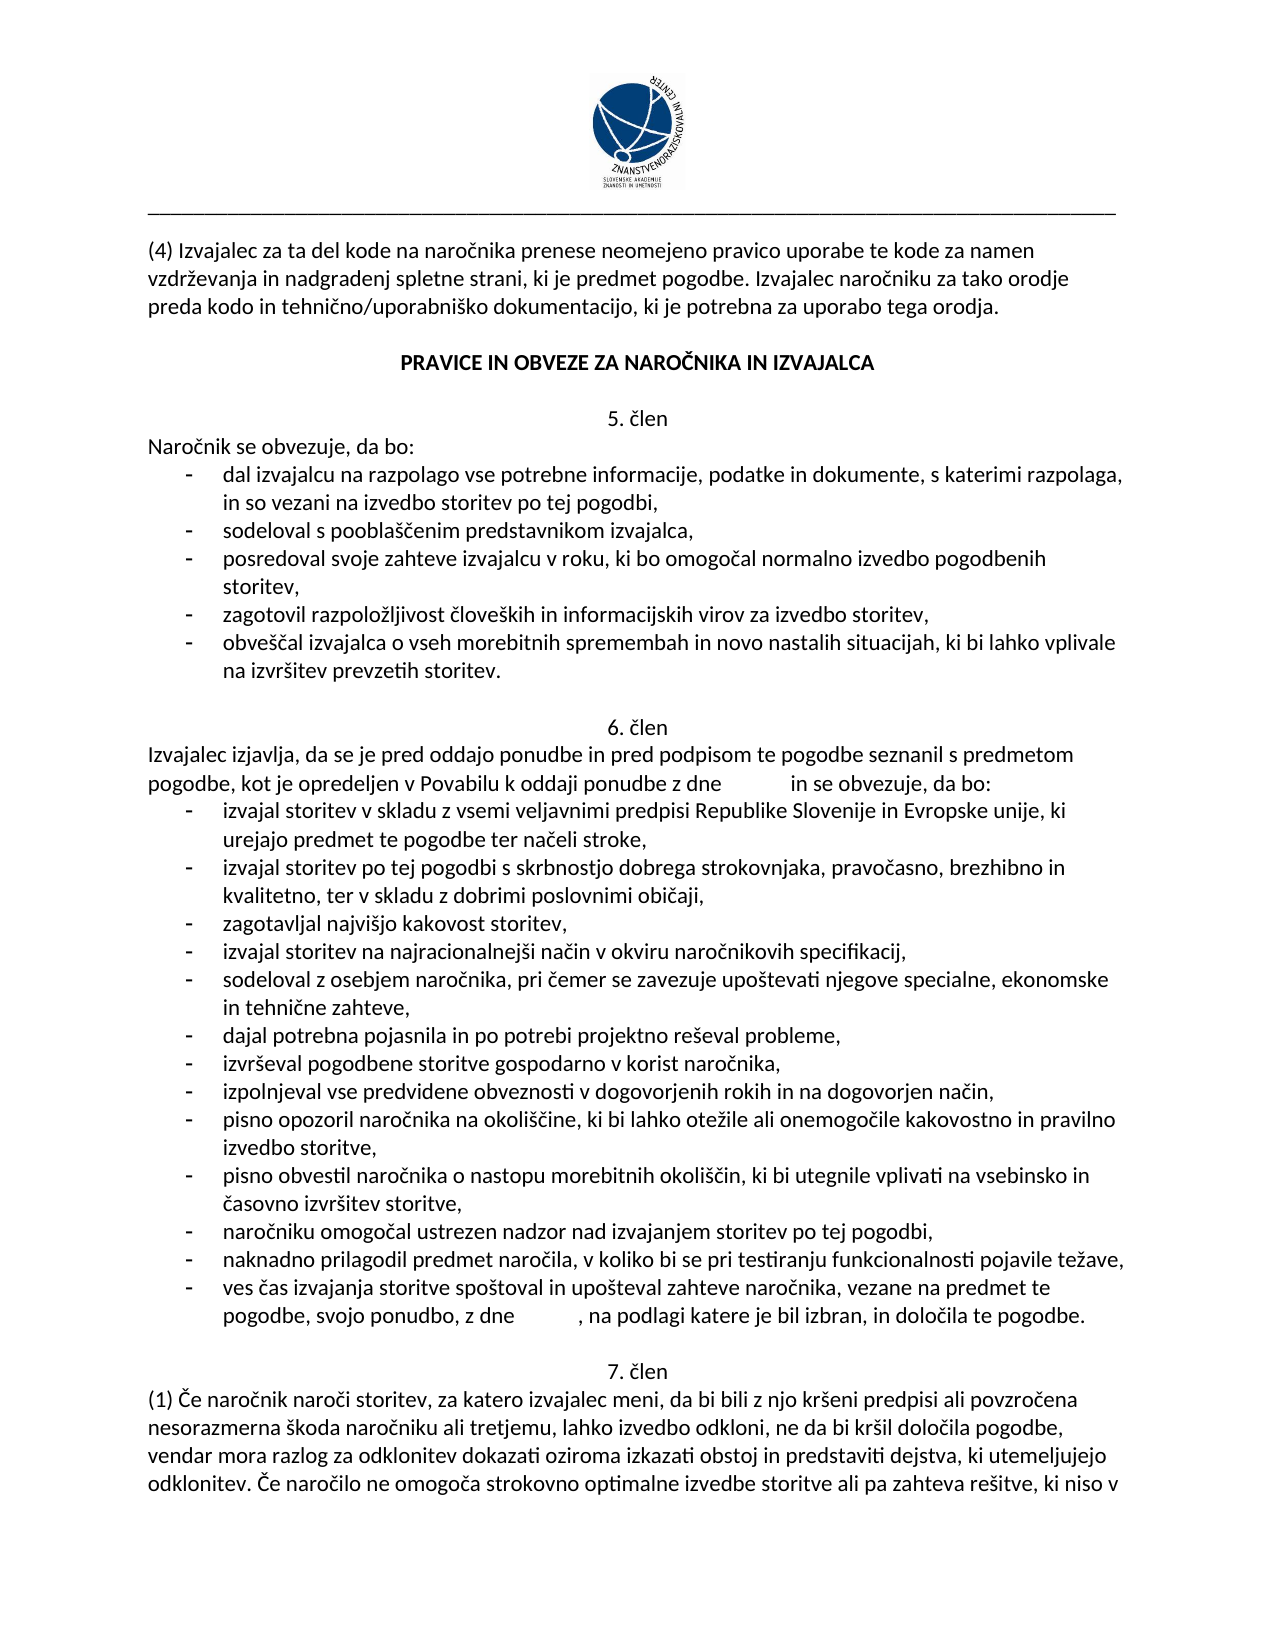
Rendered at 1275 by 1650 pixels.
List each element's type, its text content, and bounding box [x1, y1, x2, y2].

list izvajal storitev na najracionalnejši način v okviru naročnikovih specifikacij, [185, 937, 1127, 965]
list zagotavljal najvišjo kakovost storitev, [185, 909, 1127, 937]
list zagotovil razpoložljivost človeških in informacijskih virov za izvedbo storitev, [185, 601, 1127, 628]
text PRAVICE IN OBVEZE ZA NAROČNIKA IN IZVAJALCA [148, 348, 1127, 376]
list pisno opozoril naročnika na okoliščine, ki bi lahko otežile ali onemogočile kakovostno in pravilno izvedbo storitve, [185, 1105, 1127, 1161]
list naročniku omogočal ustrezen nadzor nad izvajanjem storitev po tej pogodbi, [185, 1217, 1127, 1245]
list sodeloval z osebjem naročnika, pri čemer se zavezuje upoštevati njegove specialne, ekonomske in tehnične zahteve, [185, 965, 1127, 1021]
list izvajal storitev v skladu z vsemi veljavnimi predpisi Republike Slovenije in Evropske unije, ki urejajo predmet te pogodbe ter načeli stroke, [185, 797, 1127, 853]
text Izvajalec izjavlja, da se je pred oddajo ponudbe in pred podpisom te pogodbe seznanil s predmetom pogodbe, kot je opredeljen v Povabilu k oddaji ponudbe z dne in se obvezuje, da bo: [148, 741, 1127, 797]
list dal izvajalcu na razpolago vse potrebne informacije, podatke in dokumente, s katerimi razpolaga, in so vezani na izvedbo storitev po tej pogodbi, [185, 460, 1127, 516]
list dajal potrebna pojasnila in po potrebi projektno reševal probleme, [185, 1021, 1127, 1049]
text 7. člen [148, 1357, 1127, 1385]
list posredoval svoje zahteve izvajalcu v roku, ki bo omogočal normalno izvedbo pogodbenih storitev, [185, 544, 1127, 601]
list obveščal izvajalca o vseh morebitnih spremembah in novo nastalih situacijah, ki bi lahko vplivale na izvršitev prevzetih storitev. [185, 628, 1127, 684]
text (4) Izvajalec za ta del kode na naročnika prenese neomejeno pravico uporabe te kode za namen vzdrževanja in nadgradenj spletne strani, ki je predmet pogodbe. Izvajalec naročniku za tako orodje preda kodo in tehnično/uporabniško dokumentacijo, ki je potrebna za uporabo tega orodja. [148, 236, 1127, 320]
text Naročnik se obvezuje, da bo: [148, 432, 1127, 460]
list sodeloval s pooblaščenim predstavnikom izvajalca, [185, 516, 1127, 544]
text 5. člen [148, 404, 1127, 432]
list pisno obvestil naročnika o nastopu morebitnih okoliščin, ki bi utegnile vplivati na vsebinsko in časovno izvršitev storitve, [185, 1161, 1127, 1217]
text 6. člen [148, 713, 1127, 741]
list naknadno prilagodil predmet naročila, v koliko bi se pri testiranju funkcionalnosti pojavile težave, [185, 1245, 1127, 1273]
picture [589, 73, 686, 190]
list izvajal storitev po tej pogodbi s skrbnostjo dobrega strokovnjaka, pravočasno, brezhibno in kvalitetno, ter v skladu z dobrimi poslovnimi običaji, [185, 853, 1127, 909]
list ves čas izvajanja storitve spoštoval in upošteval zahteve naročnika, vezane na predmet te pogodbe, svojo ponudbo, z dne , na podlagi katere je bil izbran, in določila te pogodbe. [185, 1273, 1127, 1329]
list izvrševal pogodbene storitve gospodarno v korist naročnika, [185, 1049, 1127, 1077]
list izpolnjeval vse predvidene obveznosti v dogovorjenih rokih in na dogovorjen način, [185, 1077, 1127, 1105]
